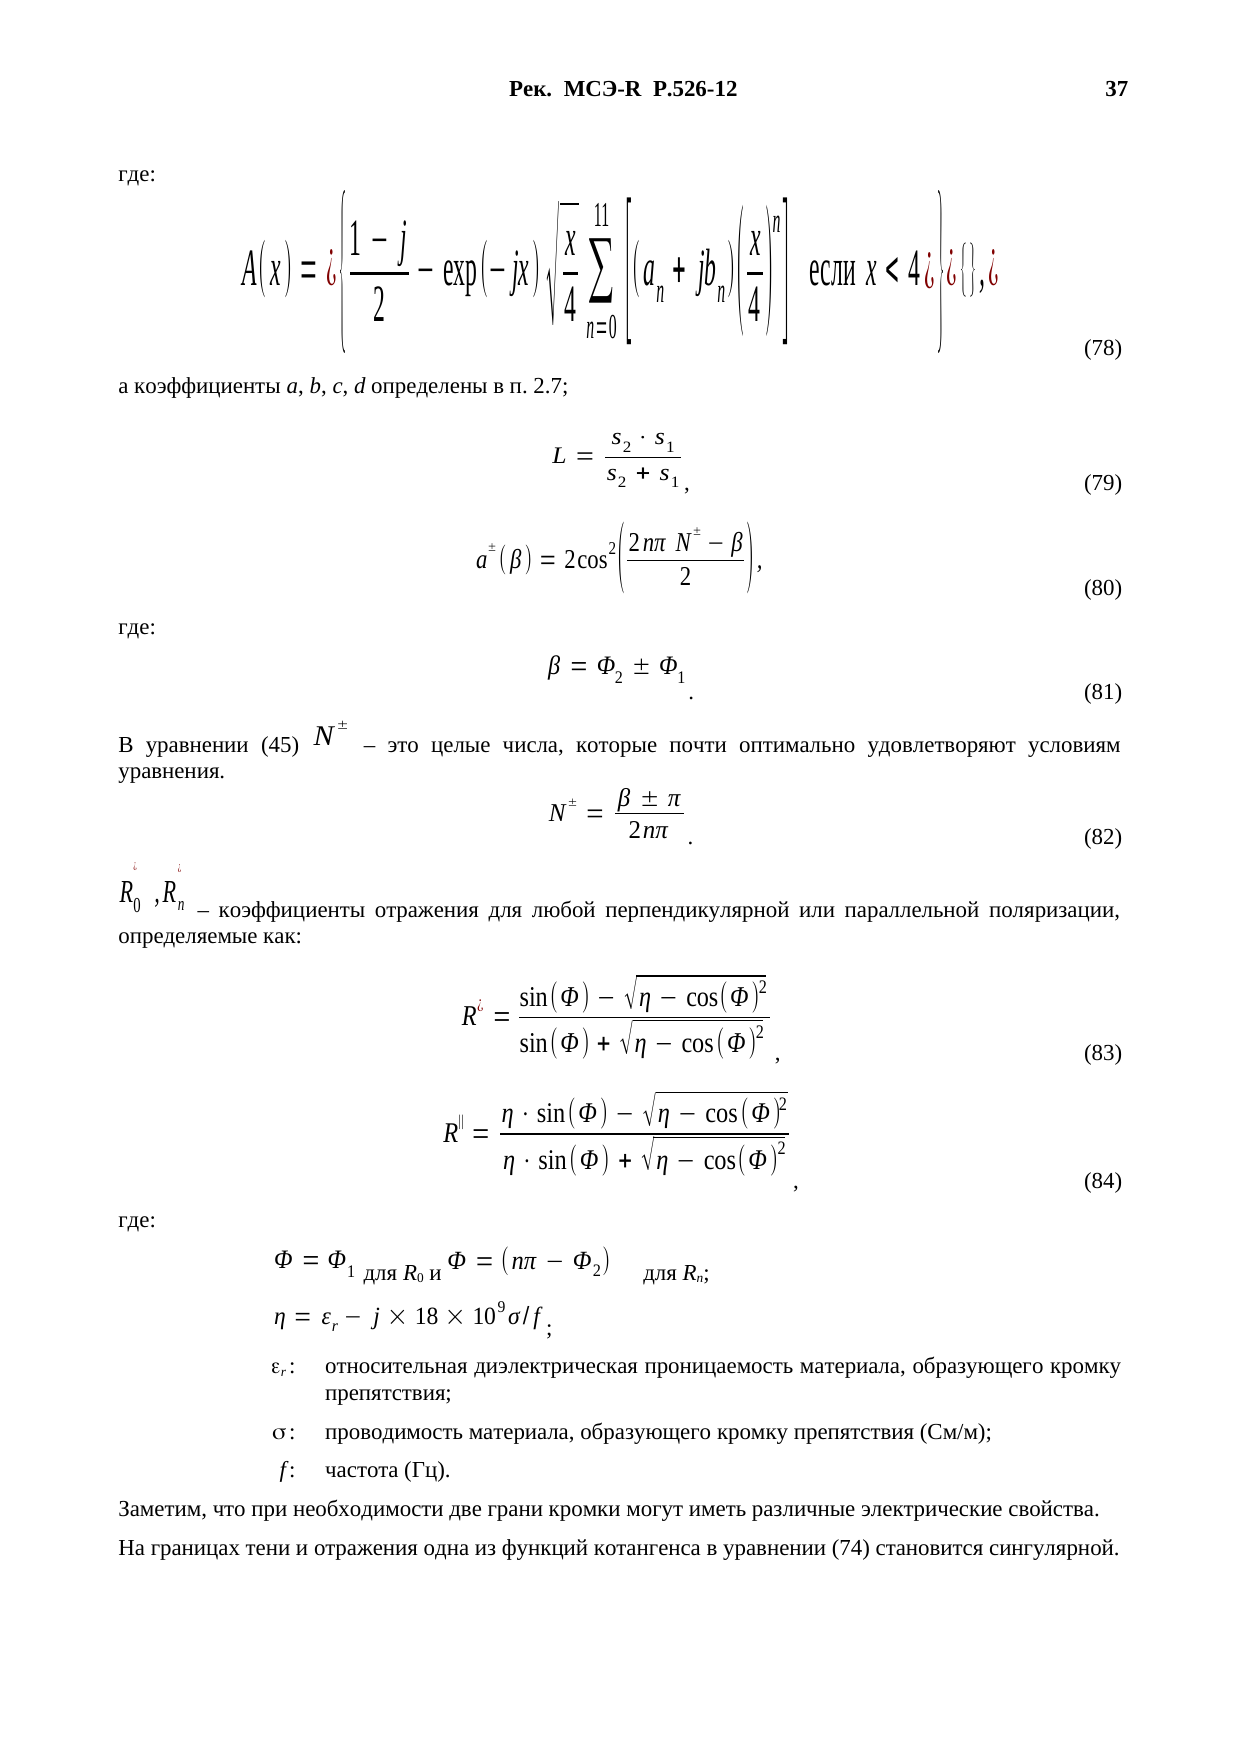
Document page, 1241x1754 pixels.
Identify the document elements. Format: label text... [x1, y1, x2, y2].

text . (82) [118, 784, 1122, 850]
text В уравнении (45) – это целые числа, которые почти оптимально удовлетворяют условиям уравнения. [118, 717, 1122, 784]
text где: [118, 160, 1122, 187]
text а коэффициенты a, b, c, d определены в п. 2.7; [118, 372, 1122, 399]
text где: [118, 1206, 1122, 1233]
text На границах тени и отражения одна из функций котангенса в уравнении (74) становится сингулярной. [118, 1534, 1122, 1561]
text , (84) [118, 1090, 1122, 1194]
text , (83) [118, 974, 1122, 1065]
text (78) [118, 187, 1122, 360]
text ; [118, 1298, 1122, 1340]
text для R0 и для Rn; [118, 1245, 1122, 1286]
text где: [118, 613, 1122, 639]
text , (79) [118, 424, 1122, 495]
text f : частота (Гц). [118, 1457, 1122, 1483]
text Заметим, что при необходимости две грани кромки могут иметь различные электрические свойства. [118, 1495, 1122, 1522]
text . (81) [118, 652, 1122, 704]
text r : относительная диэлектрическая проницаемость материала, образующего кромку препятствия; [118, 1352, 1122, 1405]
text (80) [118, 520, 1122, 600]
text : проводимость материала, образующего кромку препятствия (См/м); [118, 1418, 1122, 1444]
text – коэффициенты отражения для любой перпендикулярной или параллельной поляризации, определяемые как: [118, 862, 1122, 949]
